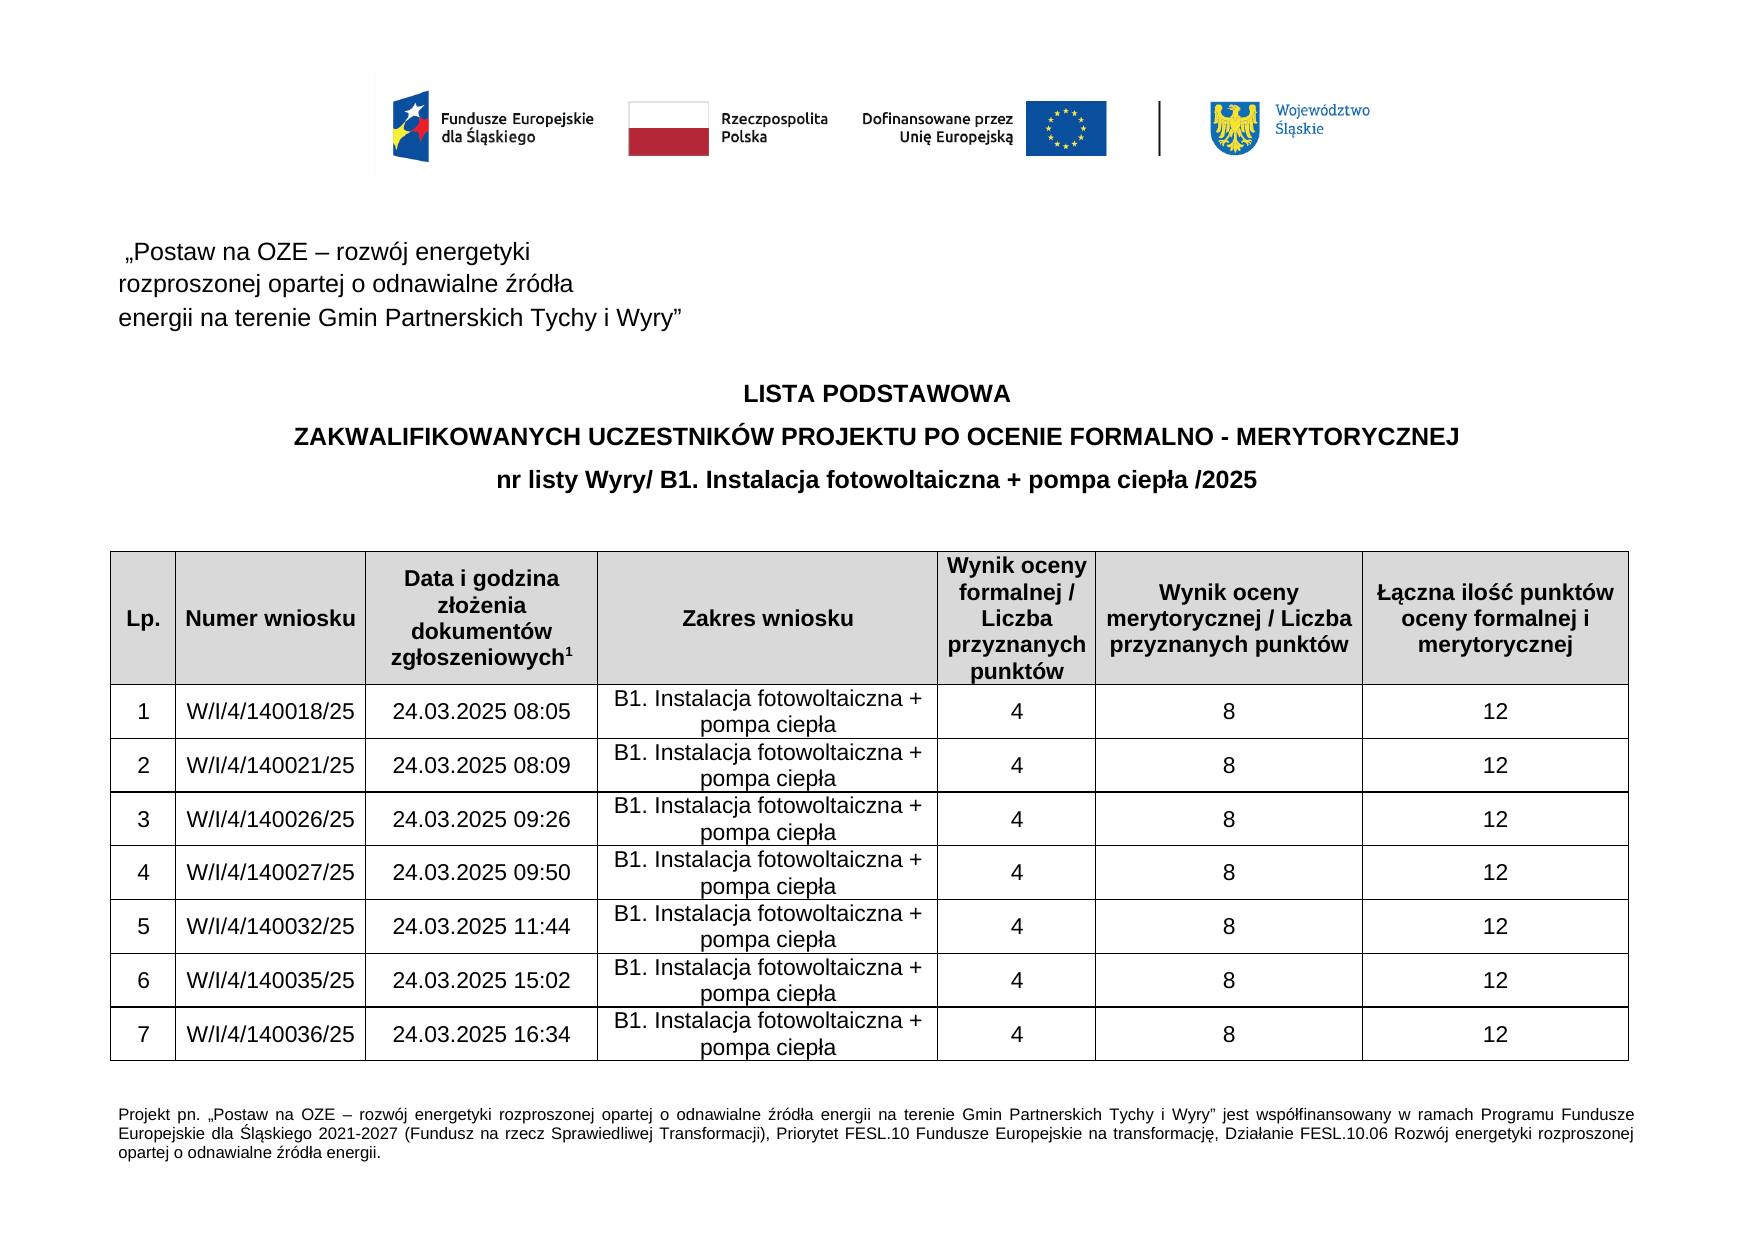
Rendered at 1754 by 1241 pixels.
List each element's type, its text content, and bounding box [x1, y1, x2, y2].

table_cell 4 [938, 793, 1095, 845]
table_cell B1. Instalacja fotowoltaiczna + pompa ciepła [598, 954, 937, 1006]
table_cell W/I/4/140036/25 [176, 1008, 365, 1060]
table_cell 12 [1363, 846, 1628, 899]
picture [373, 73, 1380, 176]
table_cell 4 [938, 739, 1095, 791]
table_cell 8 [1096, 900, 1362, 953]
table_header Wynik oceny formalnej / Liczba przyznanych punktów [938, 552, 1095, 684]
table_cell B1. Instalacja fotowoltaiczna + pompa ciepła [598, 900, 937, 953]
table_cell 24.03.2025 16:34 [366, 1008, 597, 1060]
table_cell 8 [1096, 739, 1362, 791]
table_cell 24.03.2025 09:50 [366, 846, 597, 899]
table_cell 24.03.2025 08:05 [366, 685, 597, 738]
table_cell 6 [111, 954, 175, 1006]
table_header Łączna ilość punktów oceny formalnej i merytorycznej [1363, 552, 1628, 684]
table_cell 4 [938, 954, 1095, 1006]
table_cell 7 [111, 1008, 175, 1060]
table_header Lp. [111, 552, 175, 684]
table_cell 24.03.2025 11:44 [366, 900, 597, 953]
table_cell W/I/4/140032/25 [176, 900, 365, 953]
table_cell 5 [111, 900, 175, 953]
table_cell 4 [938, 900, 1095, 953]
table_cell 12 [1363, 739, 1628, 791]
text LISTA PODSTAWOWA [118, 379, 1636, 407]
table_cell 12 [1363, 954, 1628, 1006]
table_cell 4 [938, 685, 1095, 738]
table_cell 1 [111, 685, 175, 738]
table_cell 12 [1363, 1008, 1628, 1060]
table_cell 8 [1096, 685, 1362, 738]
table_cell 4 [938, 1008, 1095, 1060]
table_header Data i godzina złożenia dokumentów zgłoszeniowych1 [366, 552, 597, 684]
table_cell 8 [1096, 954, 1362, 1006]
table_cell W/I/4/140035/25 [176, 954, 365, 1006]
table_cell W/I/4/140027/25 [176, 846, 365, 899]
table_cell B1. Instalacja fotowoltaiczna + pompa ciepła [598, 685, 937, 738]
table_cell 24.03.2025 08:09 [366, 739, 597, 791]
table_cell 8 [1096, 793, 1362, 845]
table_cell 8 [1096, 1008, 1362, 1060]
table_cell 24.03.2025 09:26 [366, 793, 597, 845]
table_cell B1. Instalacja fotowoltaiczna + pompa ciepła [598, 846, 937, 899]
table_cell 2 [111, 739, 175, 791]
text „Postaw na OZE – rozwój energetyki rozproszonej opartej o odnawialne źródła energii na terenie Gmin Partnerskich Tychy i Wyry” [118, 236, 1636, 331]
table_cell 4 [111, 846, 175, 899]
table_cell W/I/4/140021/25 [176, 739, 365, 791]
table_cell 12 [1363, 685, 1628, 738]
text ZAKWALIFIKOWANYCH UCZESTNIKÓW PROJEKTU PO OCENIE FORMALNO - MERYTORYCZNEJ [118, 422, 1636, 451]
text nr listy Wyry/ B1. Instalacja fotowoltaiczna + pompa ciepła /2025 [118, 465, 1636, 494]
table_cell 8 [1096, 846, 1362, 899]
table_cell W/I/4/140026/25 [176, 793, 365, 845]
table_cell W/I/4/140018/25 [176, 685, 365, 738]
table_cell B1. Instalacja fotowoltaiczna + pompa ciepła [598, 739, 937, 791]
table_cell 4 [938, 846, 1095, 899]
table_cell B1. Instalacja fotowoltaiczna + pompa ciepła [598, 793, 937, 845]
table_header Numer wniosku [176, 552, 365, 684]
table_cell 12 [1363, 793, 1628, 845]
table_cell 12 [1363, 900, 1628, 953]
table_cell B1. Instalacja fotowoltaiczna + pompa ciepła [598, 1008, 937, 1060]
table_cell 3 [111, 793, 175, 845]
table_header Wynik oceny merytorycznej / Liczba przyznanych punktów [1096, 552, 1362, 684]
table_header Zakres wniosku [598, 552, 937, 684]
table_cell 24.03.2025 15:02 [366, 954, 597, 1006]
